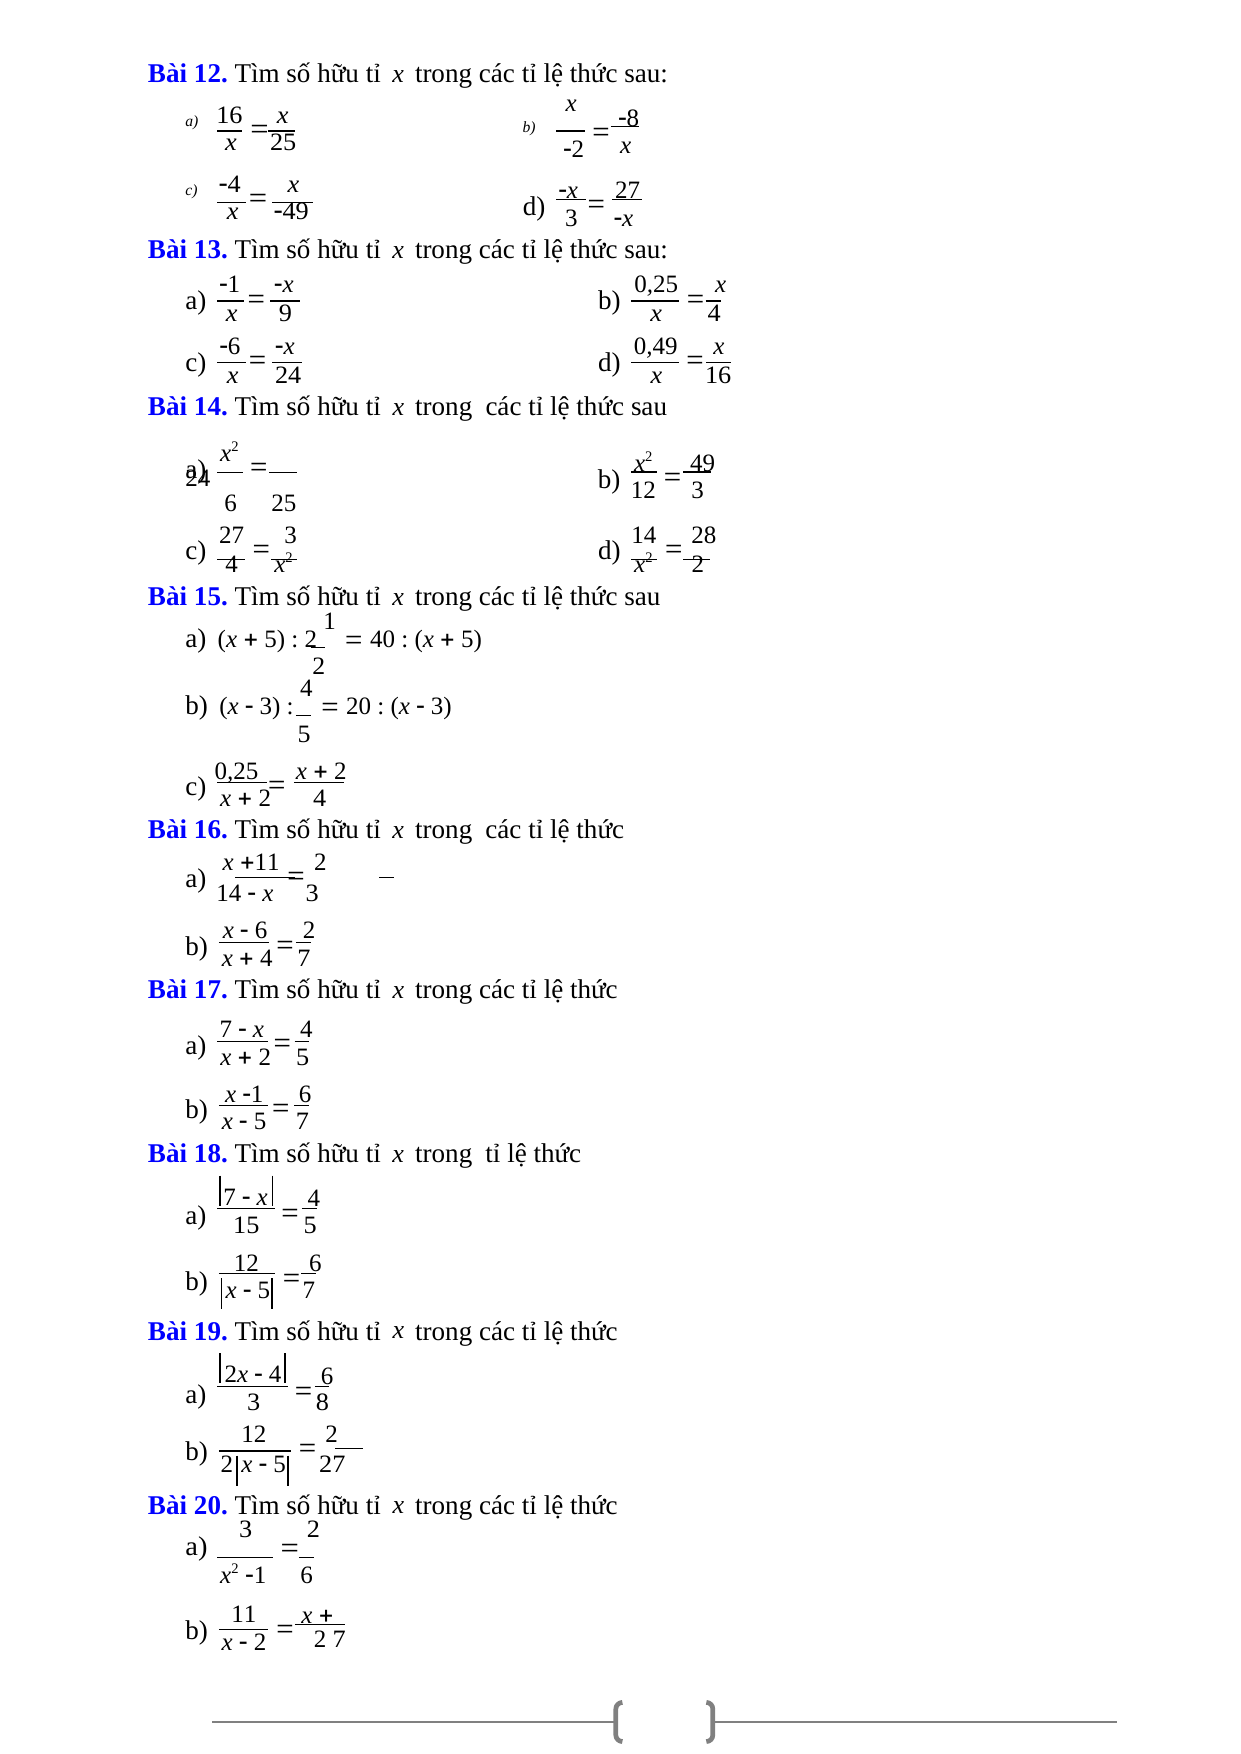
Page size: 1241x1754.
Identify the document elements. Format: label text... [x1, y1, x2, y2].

list 4  x [185, 166, 316, 199]
text Bài 20. Tìm số hữu tỉ x trong các tỉ lệ thức [148, 1489, 1240, 1520]
text 5 [297, 723, 1240, 747]
text x 24 x 16 [227, 361, 1240, 389]
list 16  x [185, 94, 299, 131]
text x 25 [225, 131, 299, 155]
text x 49 [227, 199, 316, 224]
text b) x  6  2 [185, 910, 1240, 946]
text d) x  27 [523, 170, 1240, 206]
text 6 25 [224, 492, 301, 516]
list x [522, 98, 584, 137]
text a) x2  24 [185, 432, 301, 492]
text 2 [473, 137, 584, 163]
text x 9 x 4 [226, 299, 1240, 327]
text Bài 12. Tìm số hữu tỉ x trong các tỉ lệ thức sau: [148, 57, 1240, 88]
text b) (x  3) : 4  20 : (x  3) [185, 683, 1240, 723]
text a) 2x  4  6 [185, 1351, 1240, 1391]
text a) 3  2 [185, 1524, 1240, 1564]
text x  2 4 [220, 786, 1240, 812]
text b) 12  6 [185, 1243, 1240, 1279]
text  8 [591, 98, 1240, 133]
text Bài 19. Tìm số hữu tỉ x trong các tỉ lệ thức [148, 1314, 1240, 1346]
text 3 x [565, 206, 1240, 231]
text x  4 7 [222, 946, 1240, 971]
text Bài 14. Tìm số hữu tỉ x trong các tỉ lệ thức sau [148, 391, 1240, 422]
text c) 0,25  x  2 [185, 750, 1240, 786]
text Bài 13. Tìm số hữu tỉ x trong các tỉ lệ thức sau: [148, 233, 1240, 264]
text  x  2 7 [275, 1597, 346, 1653]
text c) 6  x d) 0,49  x [185, 332, 1240, 361]
text 2 [312, 655, 1240, 679]
text 2 x  5 27 [220, 1449, 1240, 1478]
text 14  x 3 [216, 878, 1240, 907]
text 15 5 [233, 1214, 1240, 1238]
text x  2 [221, 1630, 268, 1655]
text a) (x  5) : 2 1  40 : (x  5) [185, 615, 1240, 655]
text c) 27  3 d) 14  28 [185, 523, 1240, 548]
text x  5 7 [225, 1279, 1240, 1304]
text Bài 16. Tìm số hữu tỉ x trong các tỉ lệ thức [148, 814, 1240, 845]
text b) x 1  6 [185, 1073, 1240, 1109]
text b) x2  49 [598, 442, 1240, 479]
text a) 1  x b) 0,25  x [185, 270, 1240, 299]
text Bài 17. Tìm số hữu tỉ x trong các tỉ lệ thức [148, 973, 1240, 1004]
text a) x 11  2 [185, 852, 1240, 876]
text Bài 18. Tìm số hữu tỉ x trong tỉ lệ thức [148, 1137, 1240, 1168]
text x2 1 6 [220, 1564, 1240, 1589]
text b) 12  2 [185, 1423, 1240, 1447]
text x  2 5 [220, 1045, 1240, 1070]
text a) 7  x  4 [185, 1173, 1240, 1214]
text 4 x2 x2 2 [225, 549, 1240, 578]
text x [620, 133, 1240, 158]
text b) 11 [185, 1594, 268, 1630]
text a) 7  x  4 [185, 1009, 1240, 1045]
text 3 8 [247, 1391, 1240, 1415]
text Bài 15. Tìm số hữu tỉ x trong các tỉ lệ thức sau [148, 580, 1240, 611]
text x  5 7 [222, 1109, 1240, 1135]
text 12 3 [631, 479, 1240, 503]
